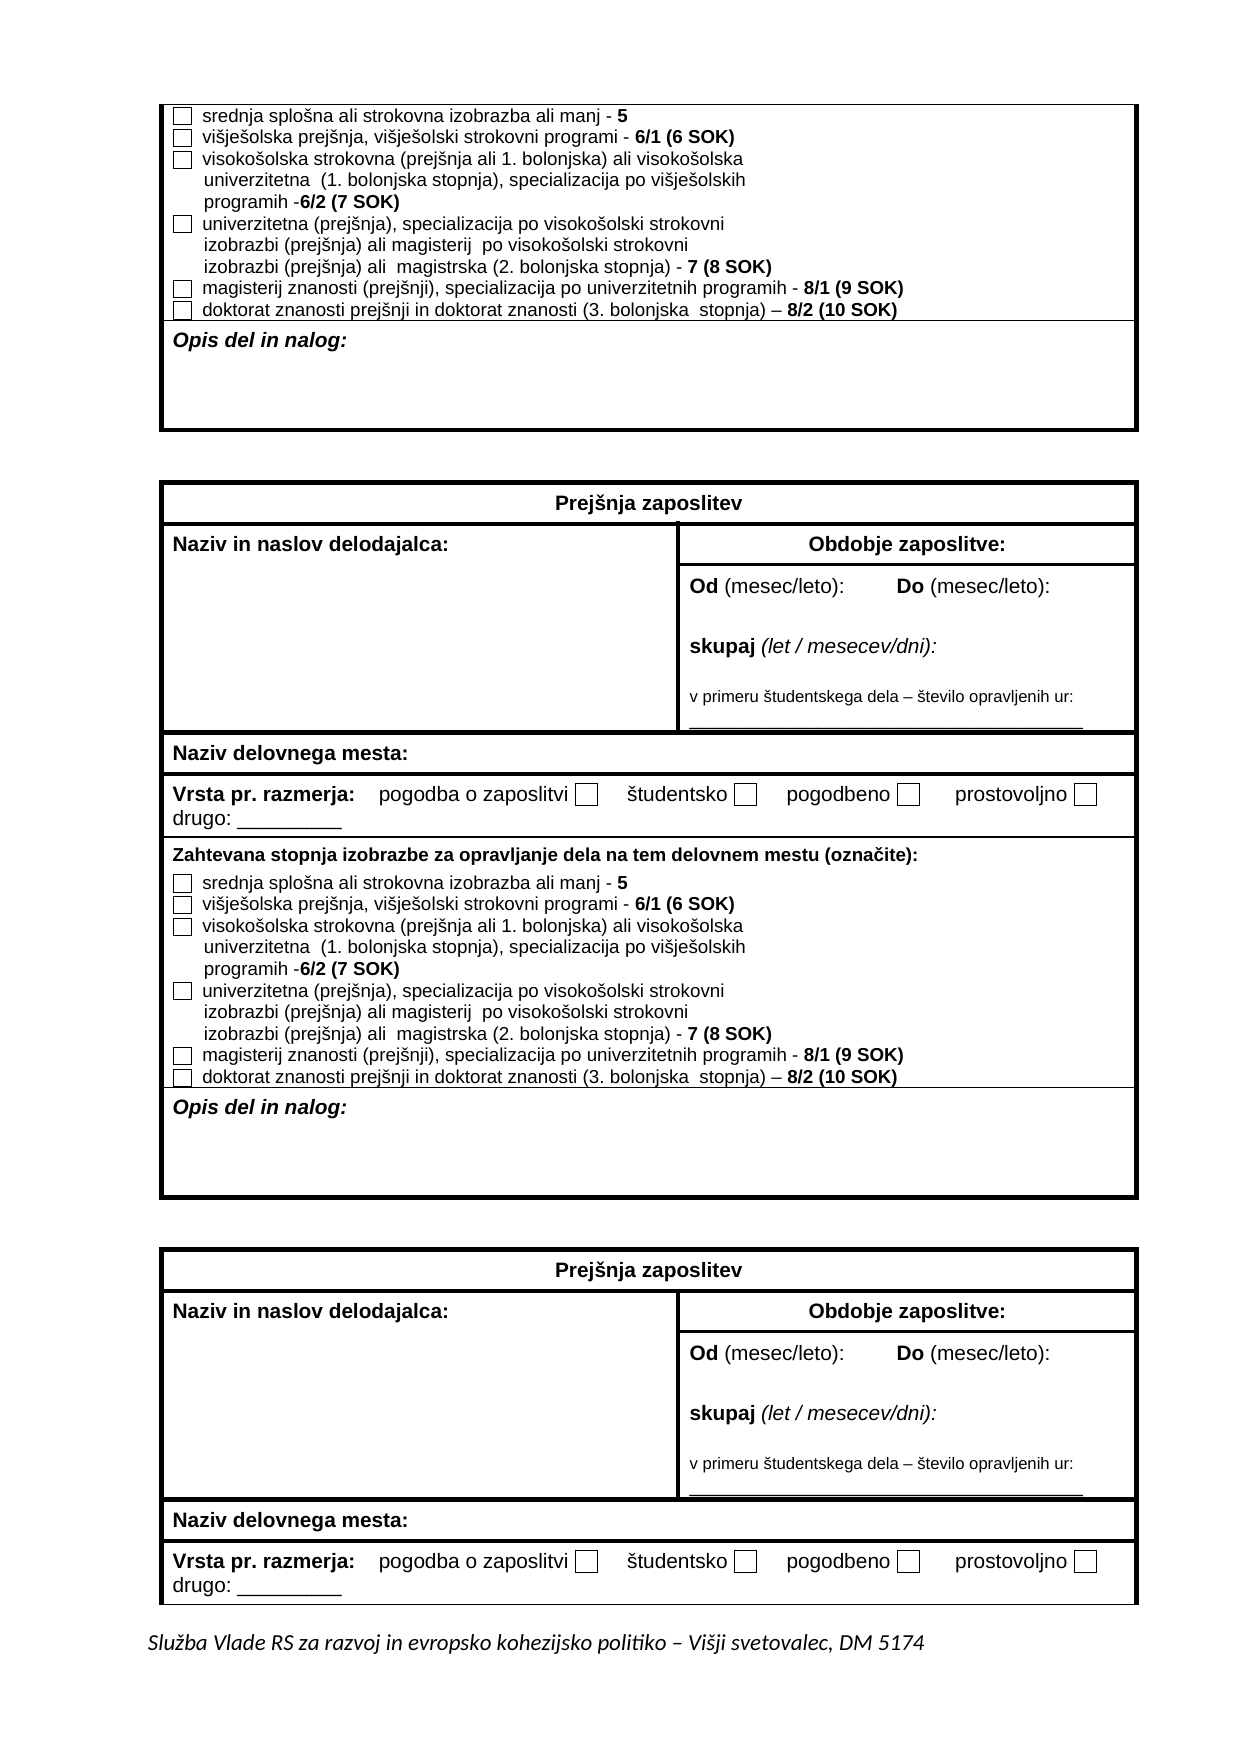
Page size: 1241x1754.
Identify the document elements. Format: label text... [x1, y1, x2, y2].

table_cell Naziv in naslov delodajalca: [164, 1293, 676, 1497]
table_cell Naziv delovnega mesta: [164, 735, 1134, 771]
table_cell Od (mesec/leto): Do (mesec/leto): skupaj (let / mesecev/dni): v primeru študentskega dela – število opravljenih ur: __________________________________ [680, 566, 1134, 730]
table_cell Obdobje zaposlitve: [680, 1293, 1134, 1329]
table_cell Vrsta pr. razmerja: pogodba o zaposlitvi študentsko pogodbeno prostovoljno drugo: _________ [164, 776, 1134, 836]
table_cell Vrsta pr. razmerja: pogodba o zaposlitvi študentsko pogodbeno prostovoljno drugo: _________ [164, 1543, 1134, 1603]
table_cell Opis del in nalog: [164, 321, 1134, 428]
table_cell Naziv in naslov delodajalca: [164, 526, 676, 730]
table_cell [164, 105, 1134, 320]
table_header Prejšnja zaposlitev [164, 485, 1134, 521]
table_cell Obdobje zaposlitve: [680, 526, 1134, 562]
table_header Prejšnja zaposlitev [164, 1252, 1134, 1288]
table_cell Naziv delovnega mesta: [164, 1502, 1134, 1538]
table_cell Od (mesec/leto): Do (mesec/leto): skupaj (let / mesecev/dni): v primeru študentskega dela – število opravljenih ur: __________________________________ [680, 1333, 1134, 1497]
table_cell Opis del in nalog: [164, 1088, 1134, 1195]
